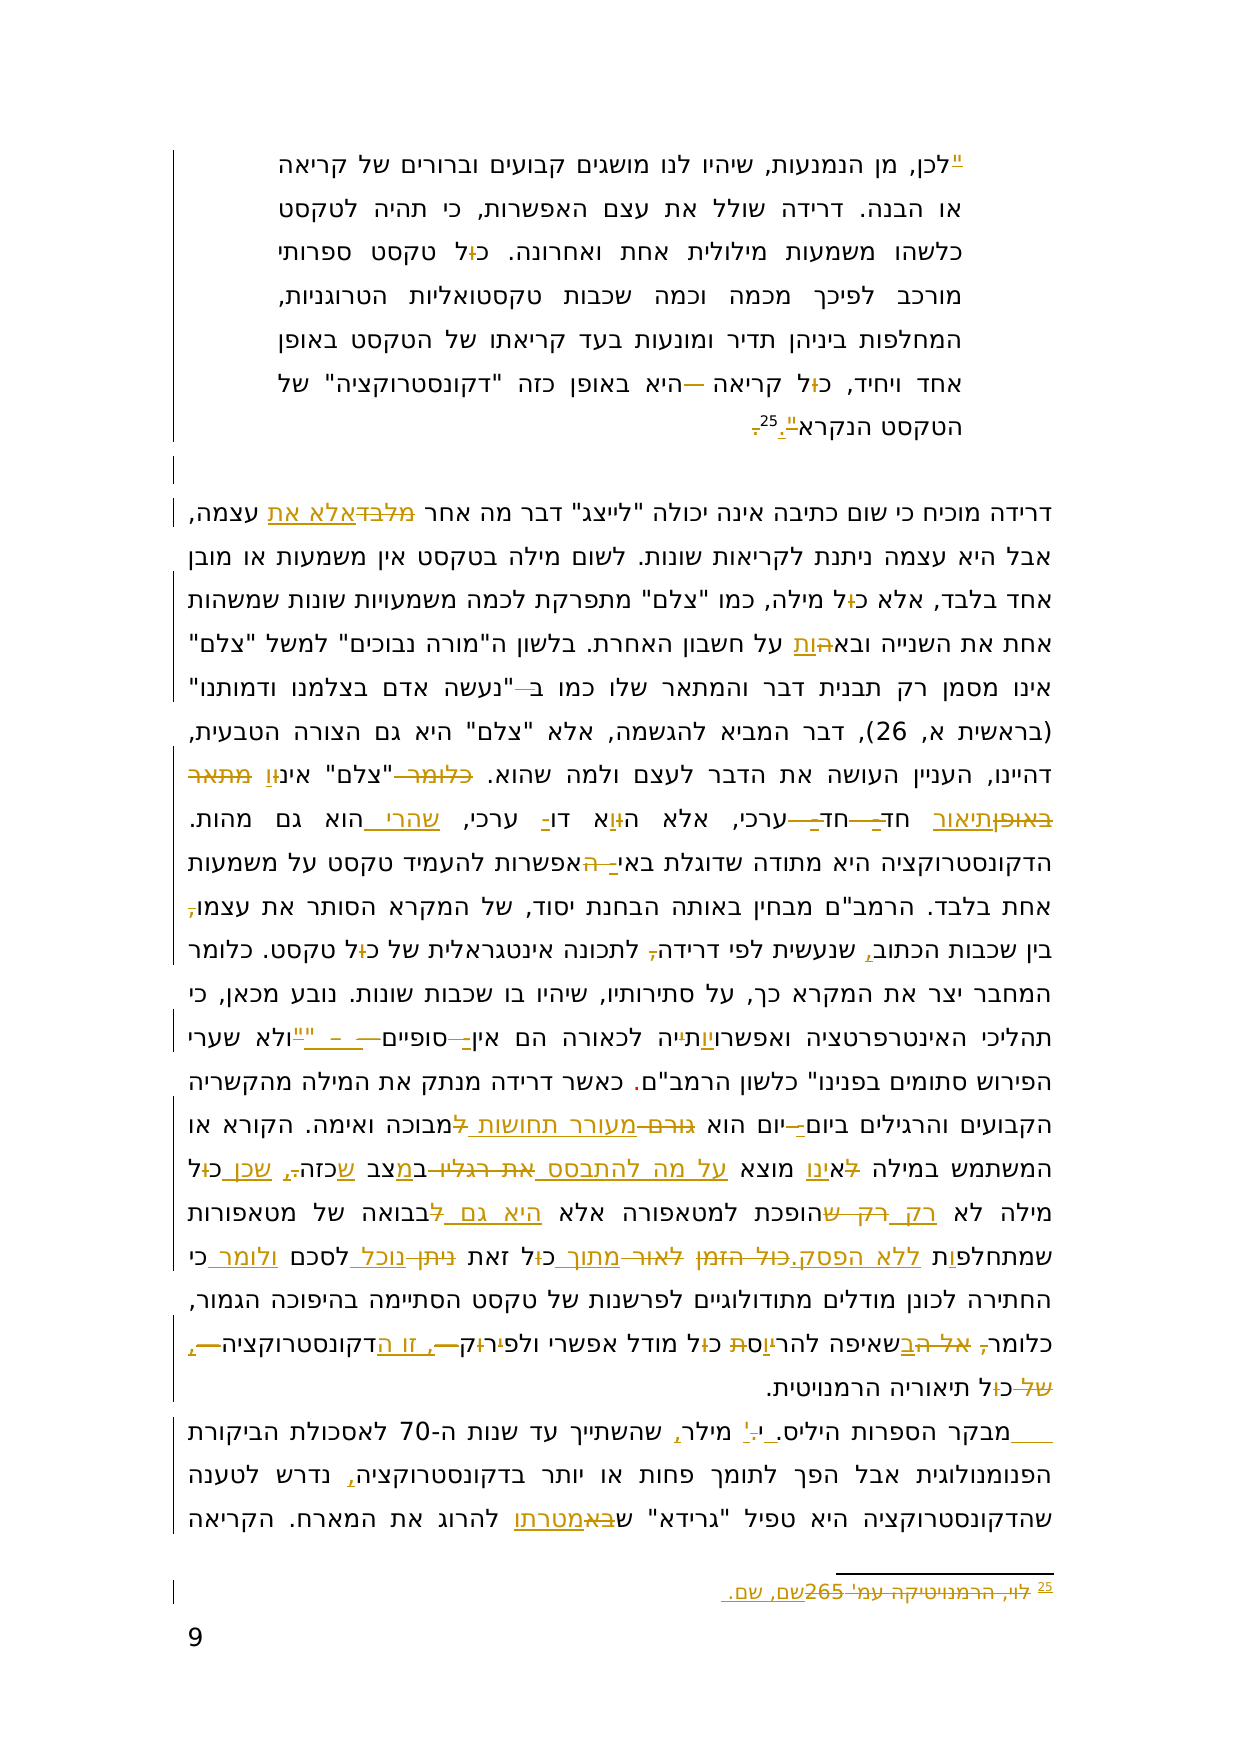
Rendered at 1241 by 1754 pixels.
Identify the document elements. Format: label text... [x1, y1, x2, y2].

text לכן, מן הנמנעות, שיהיו לנו מושגים קבועים וברורים של קריאה או הבנה. דרידה שולל את עצם האפשרות, כי תהיה לטקסט כלשהו משמעות מילולית אחת ואחרונה. כל טקסט ספרותי מורכב לפיכך מכמה וכמה שכבות טקסטואליות הטרוגניות, המחלפות ביניהן תדיר ומונעות בעד קריאתו של הטקסט באופן אחד ויחיד, כל קריאה היא באופן כזה "דקונסטרוקציה" של הטקסט הנקרא [277, 150, 963, 442]
text דרידה מוכיח כי שום כתיבה אינה יכולה "לייצג" דבר מה אחר עצמה, אבל היא עצמה ניתנת לקריאות שונות. לשום מילה בטקסט אין משמעות או מובן אחד בלבד, אלא כל מילה, כמו "צלם" מתפרקת לכמה משמעויות שונות שמשהות אחת את השנייה ובא על חשבון האחרת. בלשון ה"מורה נבוכים" למשל "צלם" אינו מסמן רק תבנית דבר והמתאר שלו כמו ב"נעשה אדם בצלמנו ודמותנו" (בראשית א, 26), דבר המביא להגשמה, אלא "צלם" היא גם הצורה הטבעית, דהיינו, העניין העושה את הדבר לעצם ולמה שהוא. "צלם" אינ חדחדערכי, אלא הא דו ערכי, הוא גם מהות. הדקונסטרוקציה היא מתודה שדוגלת באיאפשרות להעמיד טקסט על משמעות אחת בלבד. הרמב"ם מבחין באותה הבחנת יסוד, של המקרא הסותר את עצמו בין שכבות הכתוב שנעשית לפי דרידה לתכונה אינטגראלית של כל טקסט. כלומר המחבר יצר את המקרא כך, על סתירותיו, שיהיו בו שכבות שונות. נובע מכאן, כי תהליכי האינטרפרטציה ואפשרותיה לכאורה הם איןסופייםולא שערי הפירוש סתומים בפנינו" כלשון הרמב"ם. כאשר דרידה מנתק את המילה מהקשריה הקבועים והרגילים ביוםיום הוא מבוכה ואימה. הקורא או המשתמש במילה א מוצא בצב כזה כל מילה לא הופכת למטאפורה אלא בבואה של מטאפורות שמתחלפת כל זאת לסכם כי החתירה לכונן מודלים מתודולוגיים לפרשנות של טקסט הסתיימה בהיפוכה הגמור, כלומר שאיפה להרס כל מודל אפשרי ולפרקדקונסטרוקציהכל תיאוריה הרמנויטית. [187, 498, 1053, 1402]
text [187, 1417, 1053, 1534]
